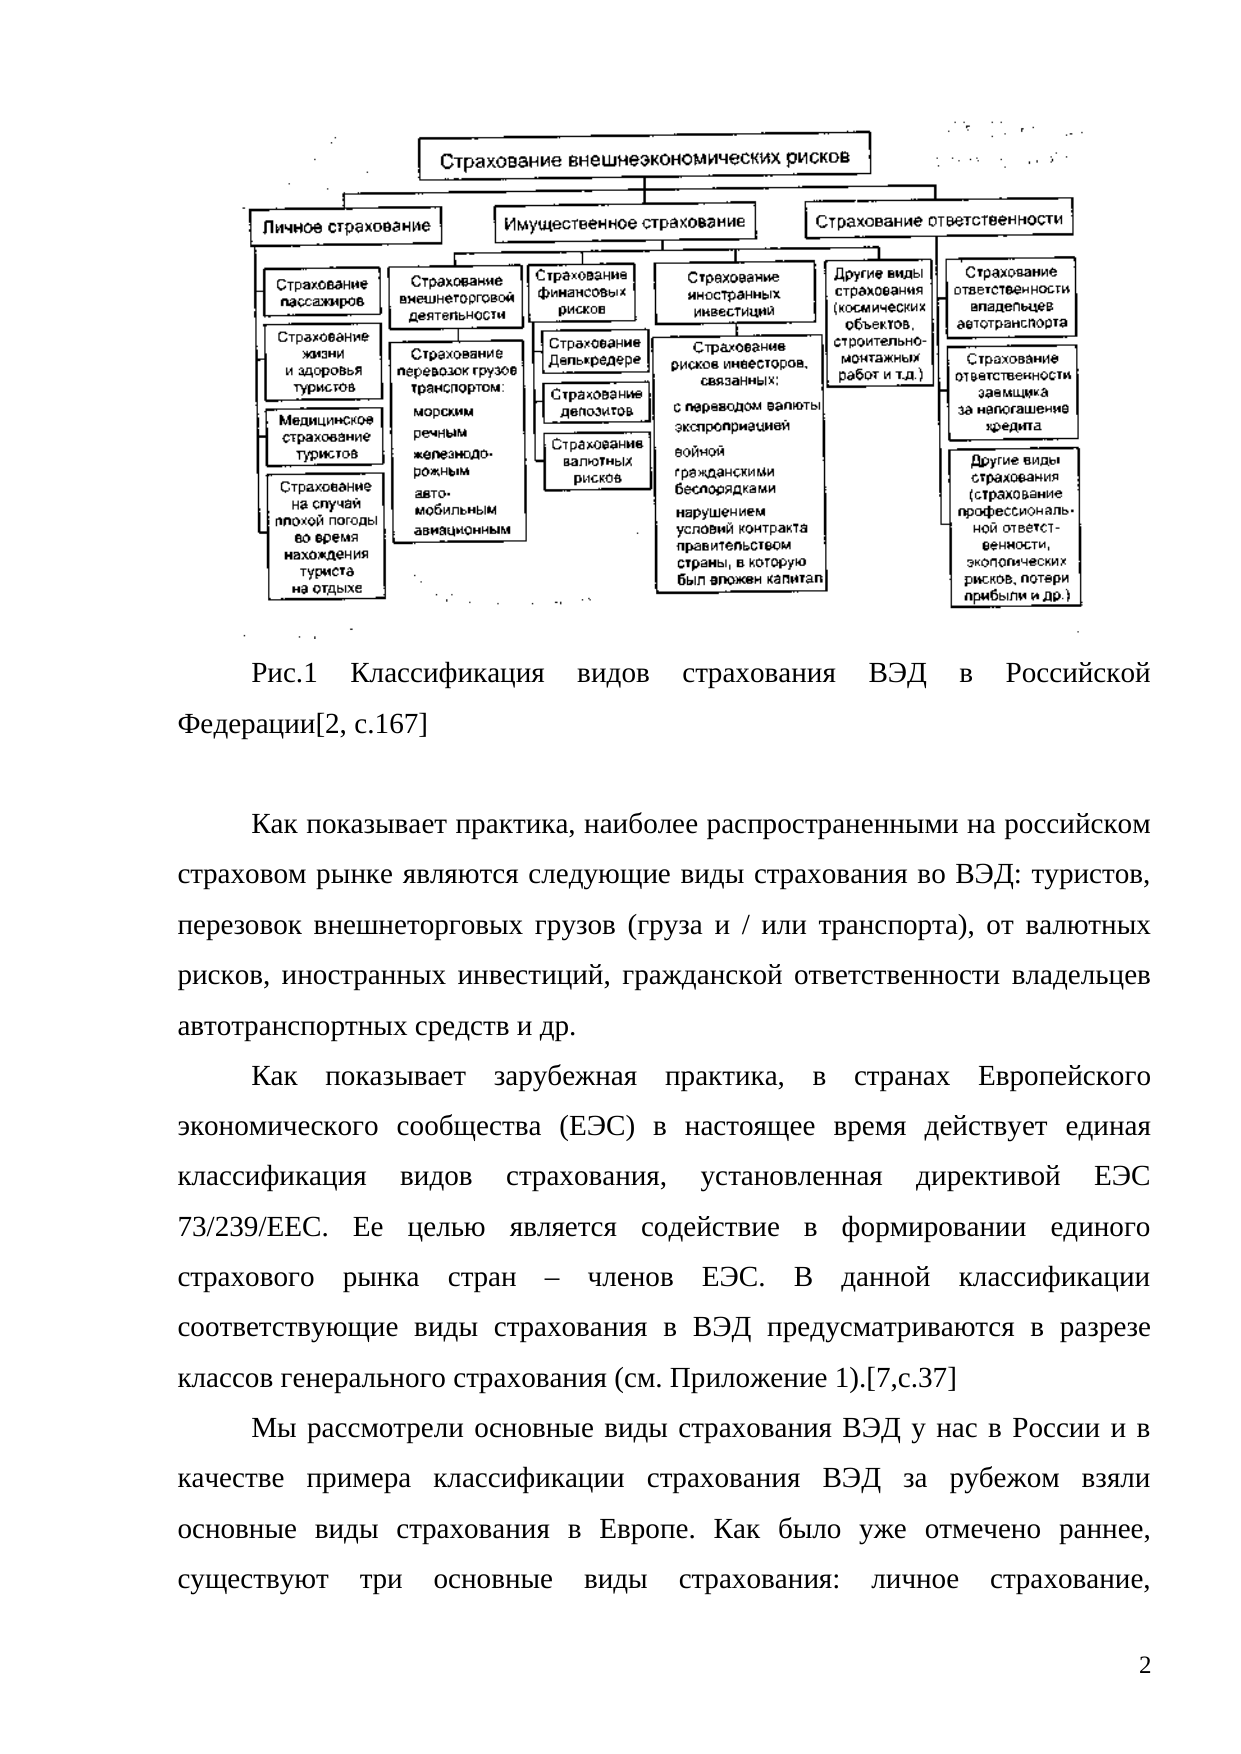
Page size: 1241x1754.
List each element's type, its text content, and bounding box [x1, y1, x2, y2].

text Как показывает зарубежная практика, в странах Европейского экономического сообщества (ЕЭС) в настоящее время действует единая классификация видов страхования, установленная директивой ЕЭС 73/239/ЕЕС. Ее целью является содействие в формировании единого страхового рынка стран – членов ЕЭС. В данной классификации соответствующие виды страхования в ВЭД предусматриваются в разрезе классов генерального страхования (см. Приложение 1).[7,с.37] [177, 1058, 1152, 1393]
picture [226, 118, 1116, 639]
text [177, 1410, 1152, 1594]
text Как показывает практика, наиболее распространенными на российском страховом рынке являются следующие виды страхования во ВЭД: туристов, перезовок внешнеторговых грузов (груза и / или транспорта), от валютных рисков, иностранных инвестиций, гражданской ответственности владельцев автотранспортных средств и др. [177, 806, 1152, 1041]
